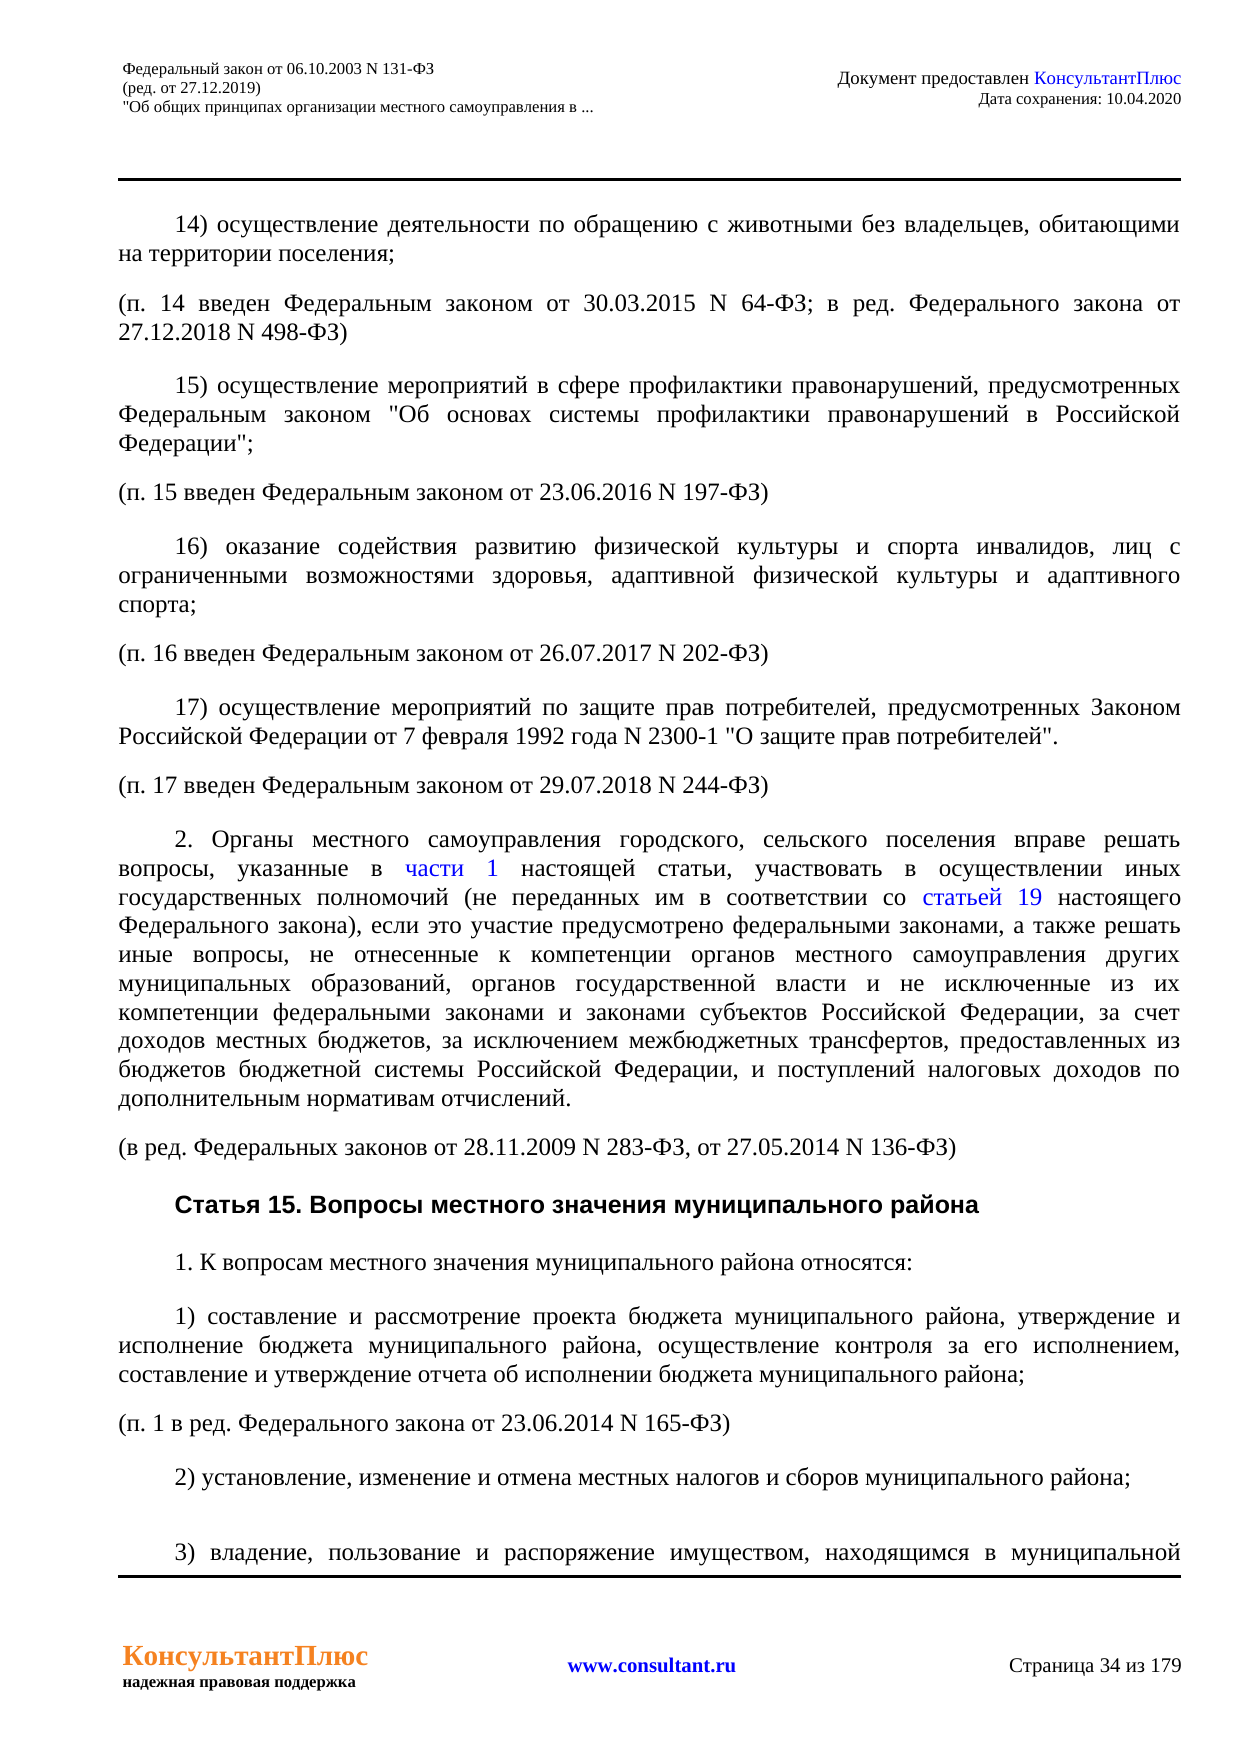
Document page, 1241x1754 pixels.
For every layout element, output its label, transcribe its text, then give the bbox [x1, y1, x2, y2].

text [118, 1537, 1181, 1565]
text (п. 17 введен Федеральным законом от 29.07.2018 N 244-ФЗ) [118, 770, 1181, 799]
text (в ред. Федеральных законов от 28.11.2009 N 283-ФЗ, от 27.05.2014 N 136-ФЗ) [118, 1132, 1181, 1161]
text 1. К вопросам местного значения муниципального района относятся: [118, 1247, 1181, 1276]
text 1) составление и рассмотрение проекта бюджета муниципального района, утверждение и исполнение бюджета муниципального района, осуществление контроля за его исполнением, составление и утверждение отчета об исполнении бюджета муниципального района; [118, 1301, 1181, 1387]
text 2) установление, изменение и отмена местных налогов и сборов муниципального района; [118, 1462, 1181, 1491]
text (п. 14 введен Федеральным законом от 30.03.2015 N 64-ФЗ; в ред. Федерального закона от 27.12.2018 N 498-ФЗ) [118, 288, 1181, 345]
text (п. 16 введен Федеральным законом от 26.07.2017 N 202-ФЗ) [118, 638, 1181, 667]
title Статья 15. Вопросы местного значения муниципального района [118, 1190, 1181, 1219]
text 14) осуществление деятельности по обращению с животными без владельцев, обитающими на территории поселения; [118, 209, 1181, 267]
text 2. Органы местного самоуправления городского, сельского поселения вправе решать вопросы, указанные в части 1 настоящей статьи, участвовать в осуществлении иных государственных полномочий (не переданных им в соответствии со статьей 19 настоящего Федерального закона), если это участие предусмотрено федеральными законами, а также решать иные вопросы, не отнесенные к компетенции органов местного самоуправления других муниципальных образований, органов государственной власти и не исключенные из их компетенции федеральными законами и законами субъектов Российской Федерации, за счет доходов местных бюджетов, за исключением межбюджетных трансфертов, предоставленных из бюджетов бюджетной системы Российской Федерации, и поступлений налоговых доходов по дополнительным нормативам отчислений. [118, 824, 1181, 1112]
text 17) осуществление мероприятий по защите прав потребителей, предусмотренных Законом Российской Федерации от 7 февраля 1992 года N 2300-1 "О защите прав потребителей". [118, 692, 1181, 749]
text 15) осуществление мероприятий в сфере профилактики правонарушений, предусмотренных Федеральным законом "Об основах системы профилактики правонарушений в Российской Федерации"; [118, 370, 1181, 457]
text 16) оказание содействия развитию физической культуры и спорта инвалидов, лиц с ограниченными возможностями здоровья, адаптивной физической культуры и адаптивного спорта; [118, 531, 1181, 617]
text (п. 1 в ред. Федерального закона от 23.06.2014 N 165-ФЗ) [118, 1408, 1181, 1437]
text (п. 15 введен Федеральным законом от 23.06.2016 N 197-ФЗ) [118, 477, 1181, 506]
